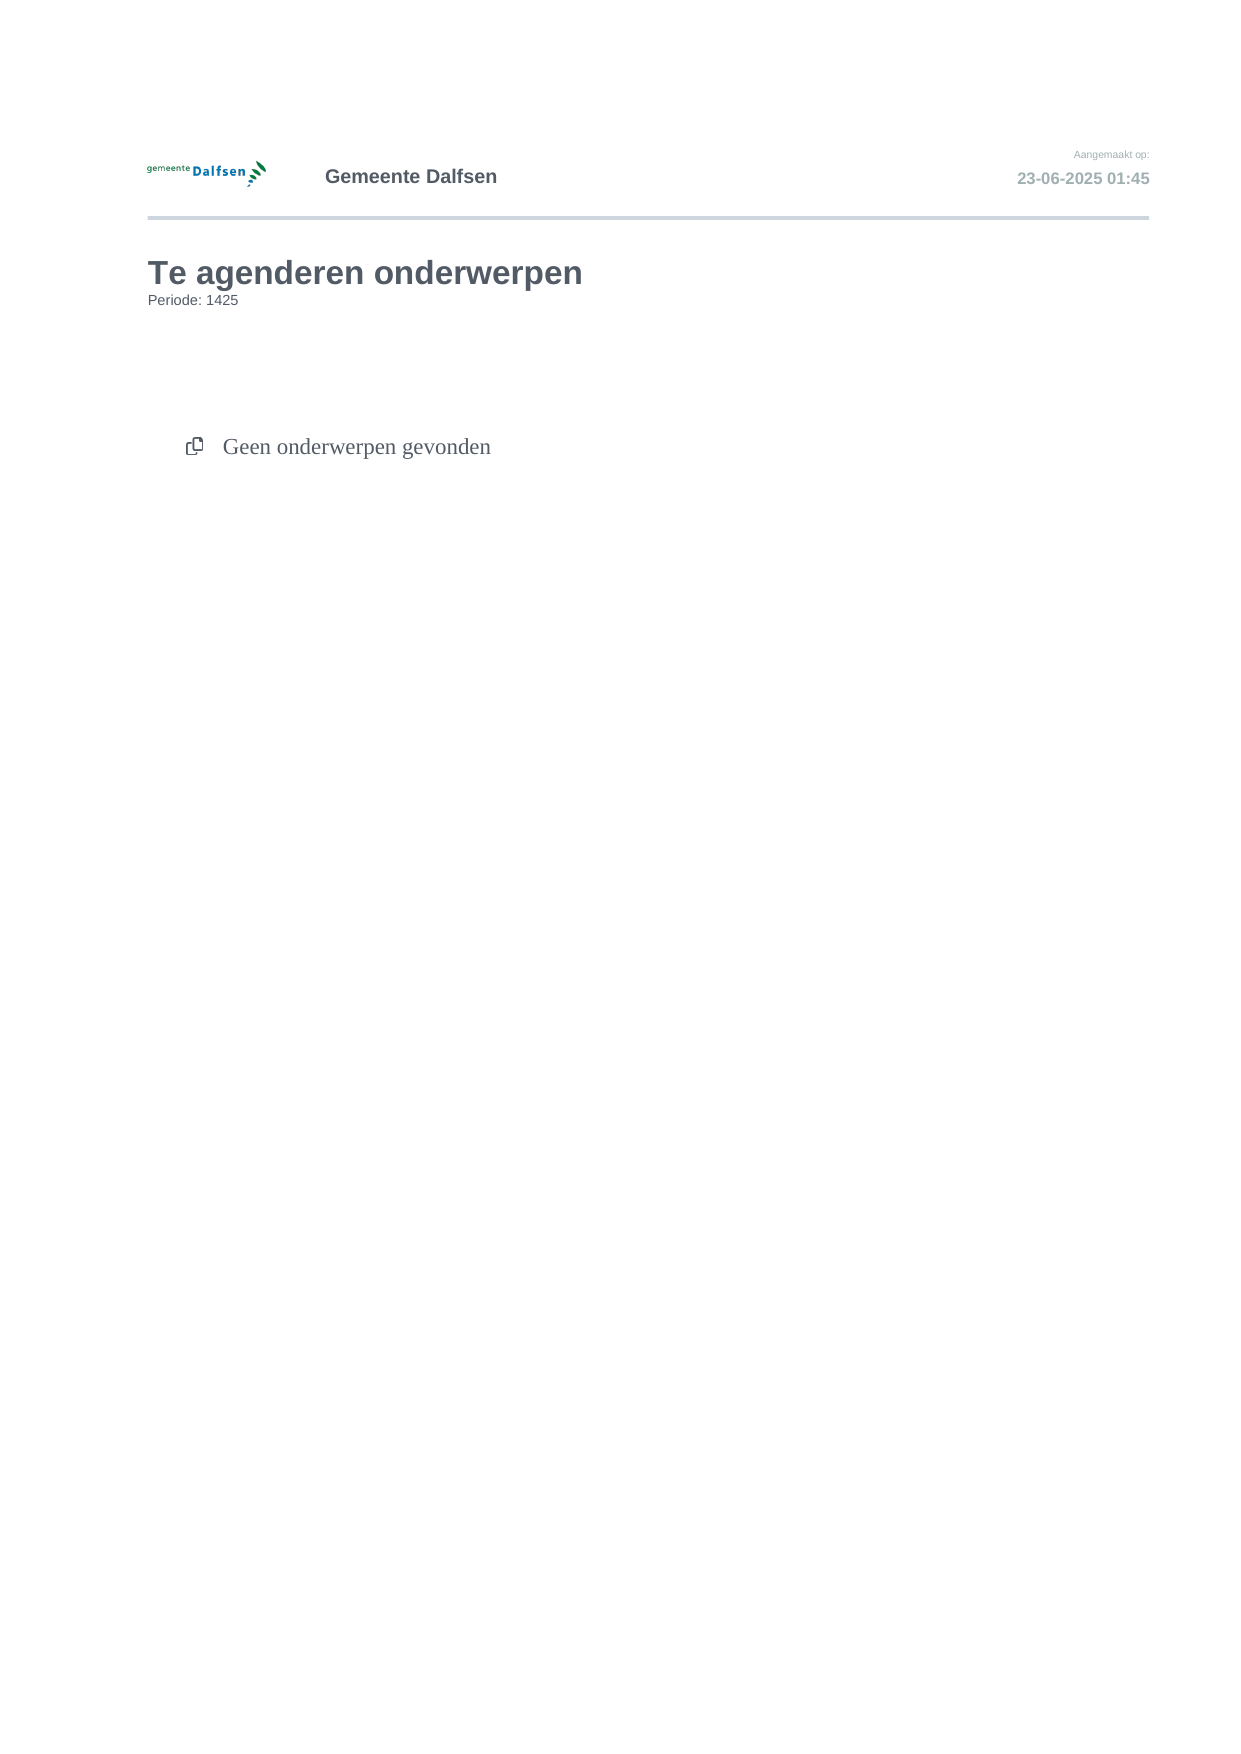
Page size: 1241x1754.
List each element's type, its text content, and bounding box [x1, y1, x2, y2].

table_header [148, 148, 325, 188]
table_header Te agenderen onderwerpen [148, 245, 727, 292]
picture [186, 437, 203, 455]
picture [147, 216, 1150, 220]
table_header Aangemaakt op: [727, 148, 1149, 161]
picture [147, 161, 266, 187]
table_header Gemeente Dalfsen [325, 148, 727, 188]
table_cell Periode: 1425 [148, 292, 727, 325]
list Geen onderwerpen gevonden [185, 433, 1093, 459]
table_cell 23-06-2025 01:45 [727, 161, 1149, 188]
